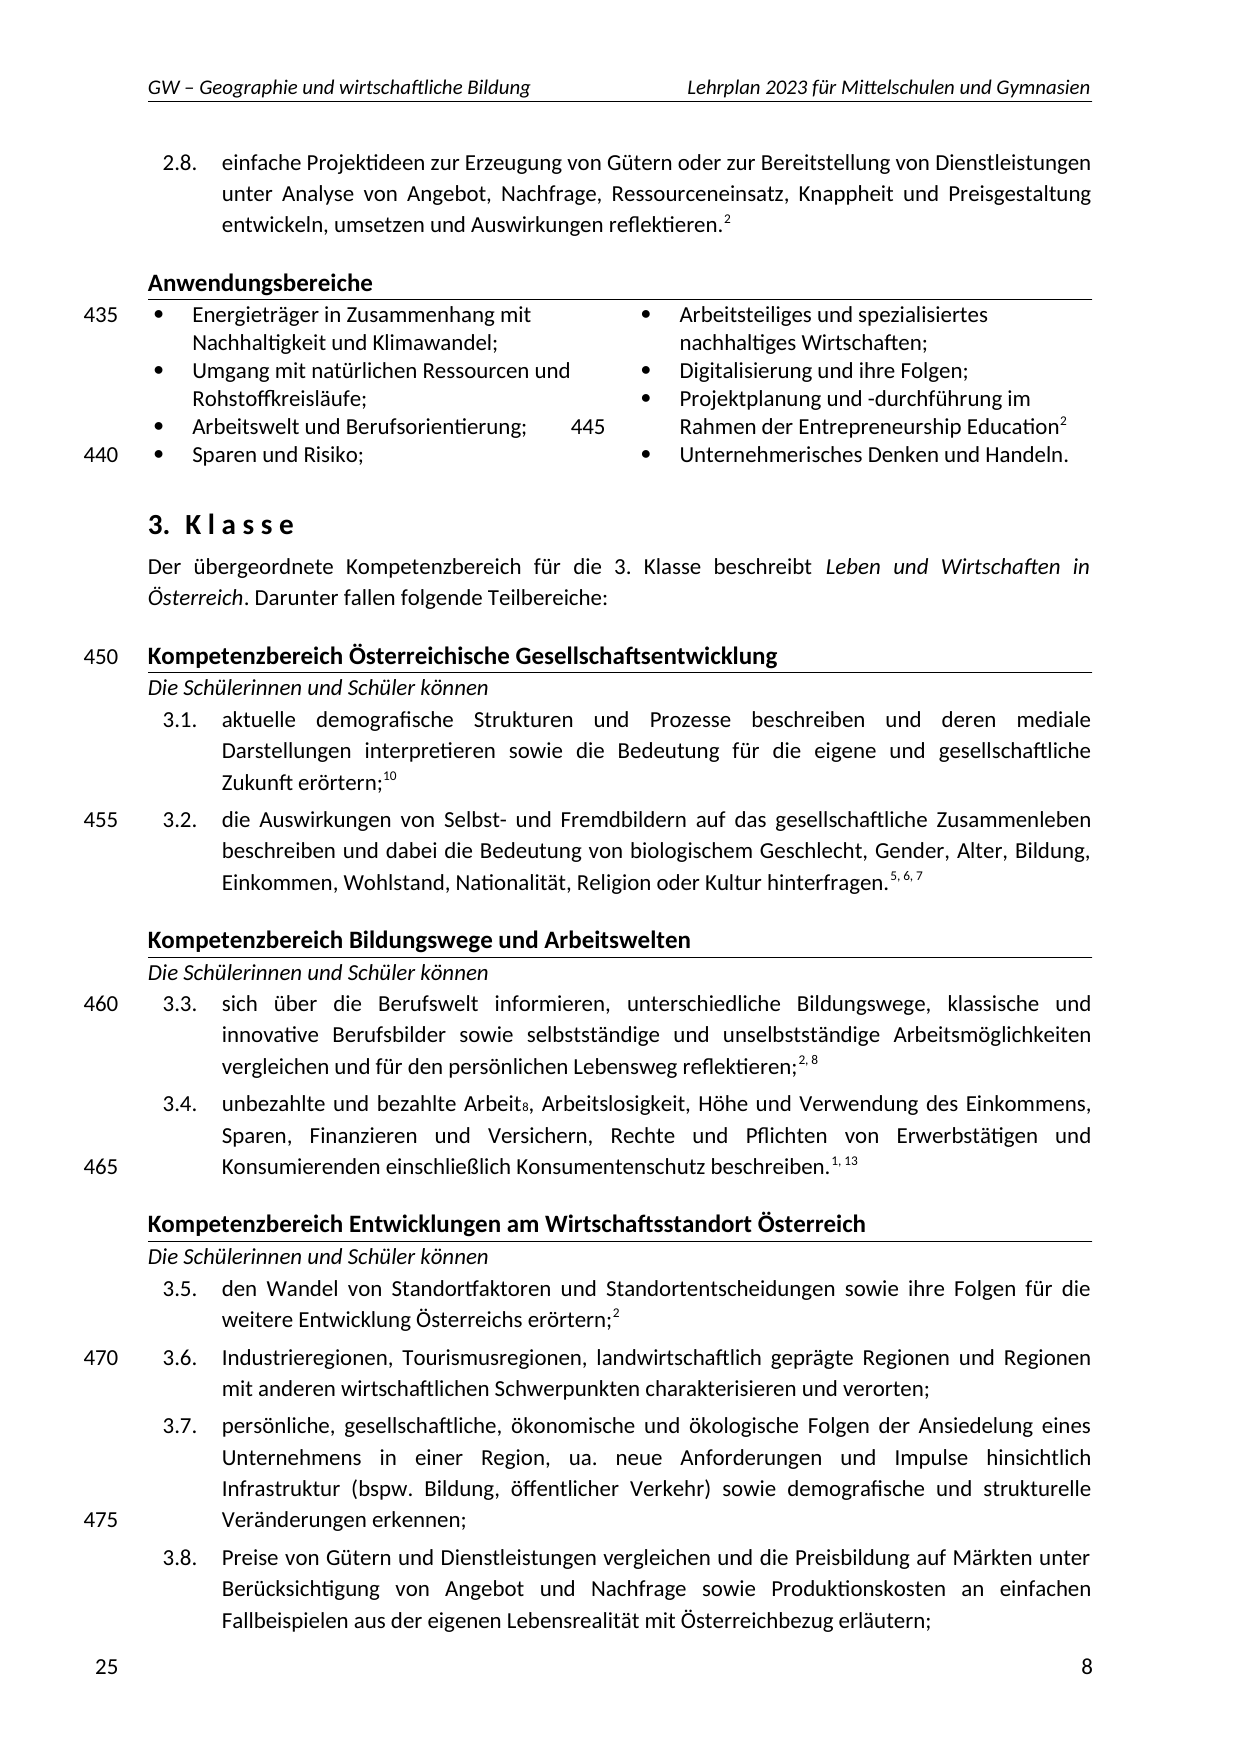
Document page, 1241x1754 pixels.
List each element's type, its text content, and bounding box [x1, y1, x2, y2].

text Sparen und Risiko; [154, 441, 605, 468]
text Digitalisierung und ihre Folgen; [642, 356, 1092, 384]
text Industrieregionen, Tourismusregionen, landwirtschaftlich geprägte Regionen und Regionen mit anderen wirtschaftlichen Schwerpunkten charakterisieren und verorten; [162, 1343, 1092, 1402]
text unbezahlte und bezahlte Arbeit8, Arbeitslosigkeit, Höhe und Verwendung des Einkommens, Sparen, Finanzieren und Versichern, Rechte und Pflichten von Erwerbstätigen und Konsumierenden einschließlich Konsumentenschutz beschreiben.1, 13 [162, 1089, 1092, 1180]
text Kompetenzbereich Österreichische Gesellschaftsentwicklung [148, 640, 1092, 672]
text Arbeitswelt und Berufsorientierung; [154, 412, 605, 441]
text die Auswirkungen von Selbst- und Fremdbildern auf das gesellschaftliche Zusammenleben beschreiben und dabei die Bedeutung von biologischem Geschlecht, Gender, Alter, Bildung, Einkommen, Wohlstand, Nationalität, Religion oder Kultur hinterfragen.5, 6, 7 [162, 805, 1092, 896]
text einfache Projektideen zur Erzeugung von Gütern oder zur Bereitstellung von Dienstleistungen unter Analyse von Angebot, Nachfrage, Ressourceneinsatz, Knappheit und Preisgestaltung entwickeln, umsetzen und Auswirkungen reflektieren.2 [162, 148, 1092, 238]
text Projektplanung und -durchführung im Rahmen der Entrepreneurship Education2 [642, 384, 1092, 441]
text Arbeitsteiliges und spezialisiertes nachhaltiges Wirtschaften; [642, 300, 1092, 356]
text Umgang mit natürlichen Ressourcen und Rohstoffkreisläufe; [154, 356, 605, 412]
text Anwendungsbereiche [148, 267, 1092, 299]
text den Wandel von Standortfaktoren und Standortentscheidungen sowie ihre Folgen für die weitere Entwicklung Österreichs erörtern;2 [162, 1274, 1092, 1333]
text Kompetenzbereich Entwicklungen am Wirtschaftsstandort Österreich [148, 1209, 1092, 1241]
text Die Schülerinnen und Schüler können [148, 1242, 1092, 1270]
text Unternehmerisches Denken und Handeln. [642, 441, 1092, 468]
text Die Schülerinnen und Schüler können [148, 673, 1092, 702]
text K l a s s e [148, 506, 1092, 542]
text Kompetenzbereich Bildungswege und Arbeitswelten [148, 924, 1092, 957]
text Der übergeordnete Kompetenzbereich für die 3. Klasse beschreibt Leben und Wirtschaften in Österreich. Darunter fallen folgende Teilbereiche: [148, 552, 1092, 612]
text persönliche, gesellschaftliche, ökonomische und ökologische Folgen der Ansiedelung eines Unternehmens in einer Region, ua. neue Anforderungen und Impulse hinsichtlich Infrastruktur (bspw. Bildung, öffentlicher Verkehr) sowie demografische und strukturelle Veränderungen erkennen; [162, 1412, 1092, 1534]
text aktuelle demografische Strukturen und Prozesse beschreiben und deren mediale Darstellungen interpretieren sowie die Bedeutung für die eigene und gesellschaftliche Zukunft erörtern;10 [162, 705, 1092, 796]
text Energieträger in Zusammenhang mit Nachhaltigkeit und Klimawandel; [154, 300, 605, 356]
text Die Schülerinnen und Schüler können [148, 958, 1092, 986]
text Preise von Gütern und Dienstleistungen vergleichen und die Preisbildung auf Märkten unter Berücksichtigung von Angebot und Nachfrage sowie Produktionskosten an einfachen Fallbeispielen aus der eigenen Lebensrealität mit Österreichbezug erläutern; [162, 1543, 1092, 1634]
text sich über die Berufswelt informieren, unterschiedliche Bildungswege, klassische und innovative Berufsbilder sowie selbstständige und unselbstständige Arbeitsmöglichkeiten vergleichen und für den persönlichen Lebensweg reflektieren;2, 8 [162, 989, 1092, 1080]
